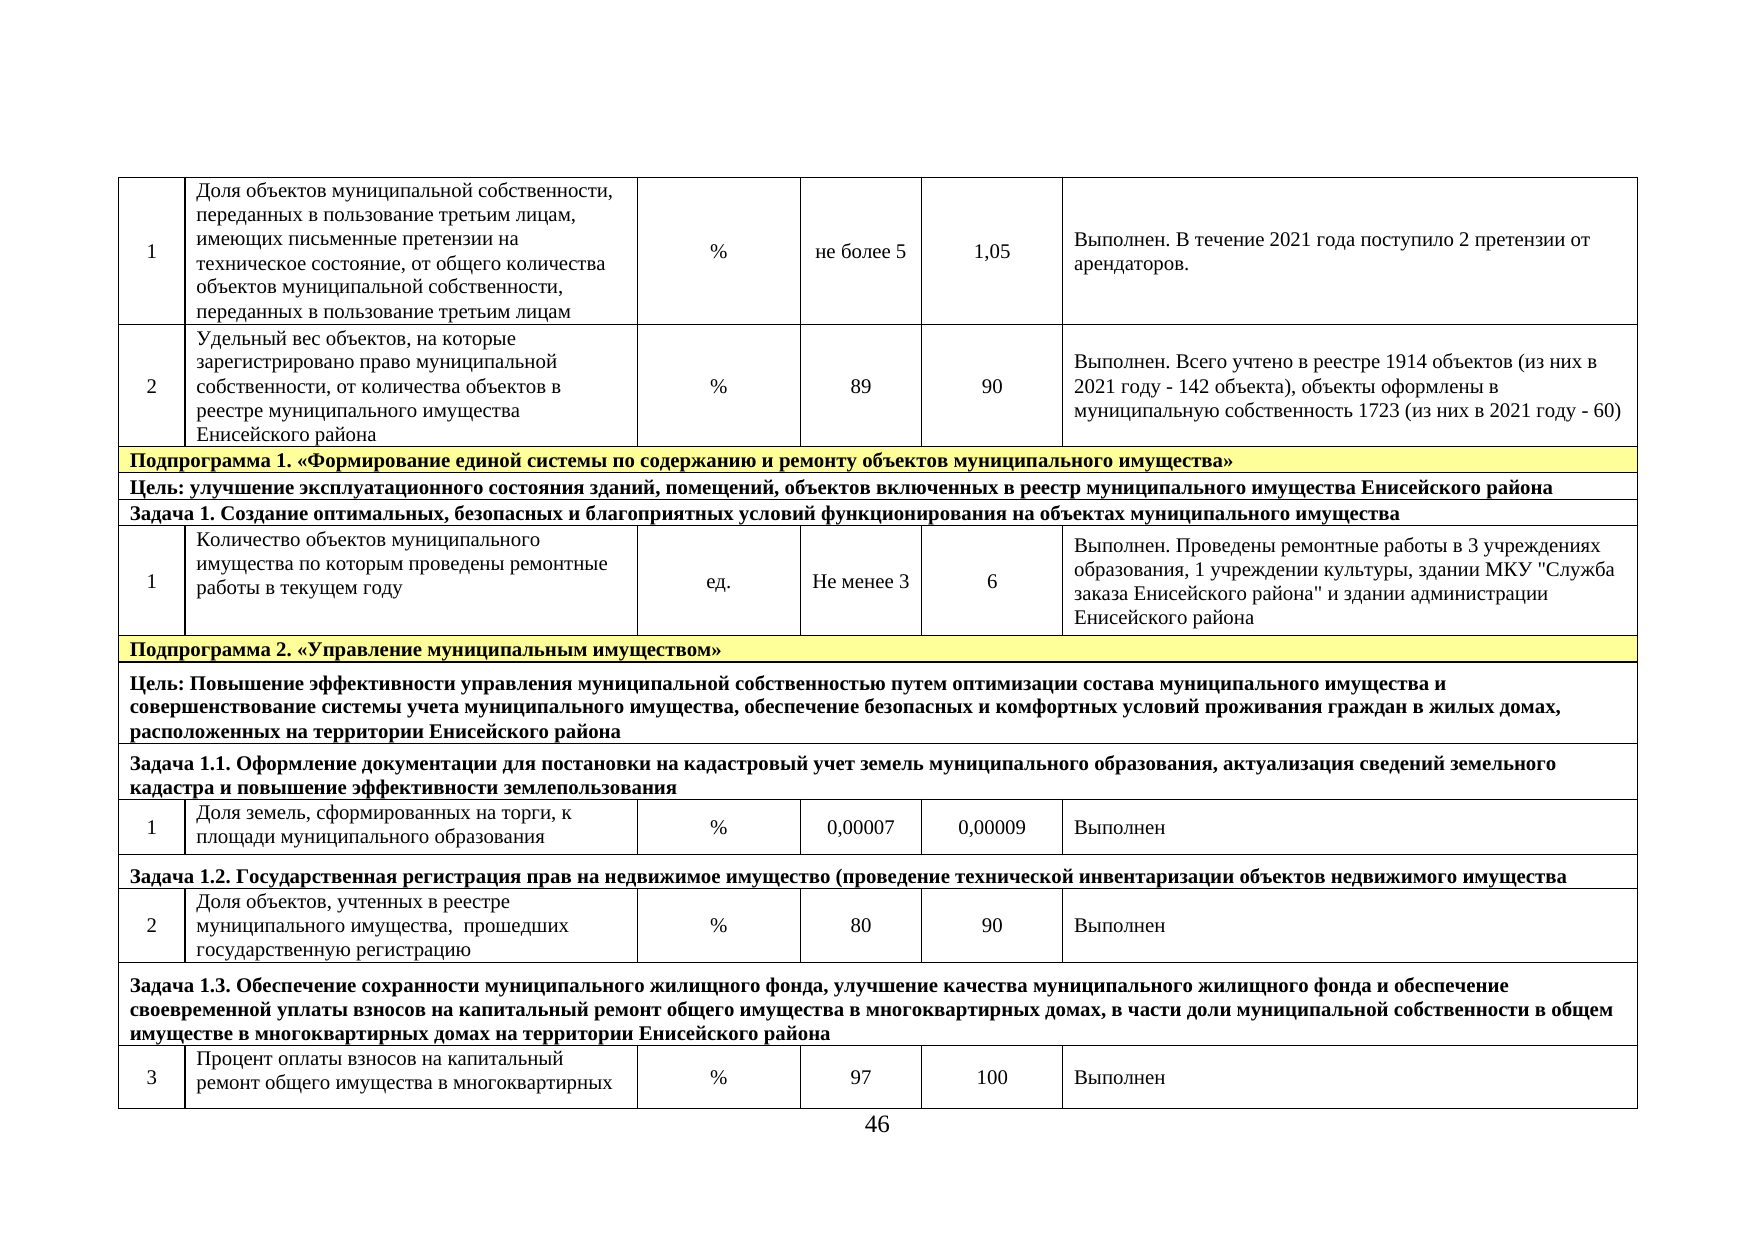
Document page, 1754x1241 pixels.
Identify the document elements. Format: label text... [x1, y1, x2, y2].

table_cell 1 [119, 526, 184, 635]
table_cell 6 [922, 526, 1062, 635]
table_cell Подпрограмма 1. «Формирование единой системы по содержанию и ремонту объектов муниципального имущества» [119, 447, 1637, 472]
table_cell 0,00009 [922, 800, 1062, 853]
table_cell Удельный вес объектов, на которые зарегистрировано право муниципальной собственности, от количества объектов в реестре муниципального имущества Енисейского района [186, 325, 637, 446]
table_cell Задача 1.1. Оформление документации для постановки на кадастровый учет земель муниципального образования, актуализация сведений земельного кадастра и повышение эффективности землепользования [119, 744, 1637, 799]
table_cell Задача 1.3. Обеспечение сохранности муниципального жилищного фонда, улучшение качества муниципального жилищного фонда и обеспечение своевременной уплаты взносов на капитальный ремонт общего имущества в многоквартирных домах, в части доли муниципальной собственности в общем имуществе в многоквартирных домах на территории Енисейского района [119, 963, 1637, 1045]
table_cell 90 [922, 889, 1062, 962]
table_cell Выполнен [1063, 800, 1637, 853]
table_cell 97 [801, 1046, 921, 1108]
table_cell % [638, 178, 800, 324]
table_cell 90 [922, 325, 1062, 446]
table_cell Выполнен. Всего учтено в реестре 1914 объектов (из них в 2021 году - 142 объекта), объекты оформлены в муниципальную собственность 1723 (из них в 2021 году - 60) [1063, 325, 1637, 446]
table_cell % [638, 800, 800, 853]
table_cell 80 [801, 889, 921, 962]
table_cell 1,05 [922, 178, 1062, 324]
table_cell Выполнен [1063, 889, 1637, 962]
table_cell Подпрограмма 2. «Управление муниципальным имуществом» [119, 636, 1637, 661]
table_cell Задача 1.2. Государственная регистрация прав на недвижимое имущество (проведение технической инвентаризации объектов недвижимого имущества [119, 855, 1637, 888]
table_cell Доля объектов, учтенных в реестре муниципального имущества, прошедших государственную регистрацию [186, 889, 637, 962]
table_cell Выполнен [1063, 1046, 1637, 1108]
table_cell % [638, 1046, 800, 1108]
table_cell Не менее 3 [801, 526, 921, 635]
table_cell Доля земель, сформированных на торги, к площади муниципального образования [186, 800, 637, 853]
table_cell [186, 1046, 637, 1108]
table_cell 2 [119, 325, 184, 446]
table_cell 0,00007 [801, 800, 921, 853]
table_cell не более 5 [801, 178, 921, 324]
table_cell Выполнен. Проведены ремонтные работы в 3 учреждениях образования, 1 учреждении культуры, здании МКУ "Служба заказа Енисейского района" и здании администрации Енисейского района [1063, 526, 1637, 635]
table_cell ед. [638, 526, 800, 635]
table_cell 100 [922, 1046, 1062, 1108]
table_cell Выполнен. В течение 2021 года поступило 2 претензии от арендаторов. [1063, 178, 1637, 324]
table_cell 2 [119, 889, 184, 962]
table_cell Задача 1. Создание оптимальных, безопасных и благоприятных условий функционирования на объектах муниципального имущества [119, 500, 1637, 525]
table_cell 1 [119, 800, 184, 853]
table_cell Доля объектов муниципальной собственности, переданных в пользование третьим лицам, имеющих письменные претензии на техническое состояние, от общего количества объектов муниципальной собственности, переданных в пользование третьим лицам [186, 178, 637, 324]
table_cell Цель: улучшение эксплуатационного состояния зданий, помещений, объектов включенных в реестр муниципального имущества Енисейского района [119, 473, 1637, 499]
table_cell 3 [119, 1046, 184, 1108]
table_cell 1 [119, 178, 184, 324]
table_cell 89 [801, 325, 921, 446]
table_cell % [638, 889, 800, 962]
table_cell % [638, 325, 800, 446]
table_cell Цель: Повышение эффективности управления муниципальной собственностью путем оптимизации состава муниципального имущества и совершенствование системы учета муниципального имущества, обеспечение безопасных и комфортных условий проживания граждан в жилых домах, расположенных на территории Енисейского района [119, 663, 1637, 743]
table_cell Количество объектов муниципального имущества по которым проведены ремонтные работы в текущем году [186, 526, 637, 635]
